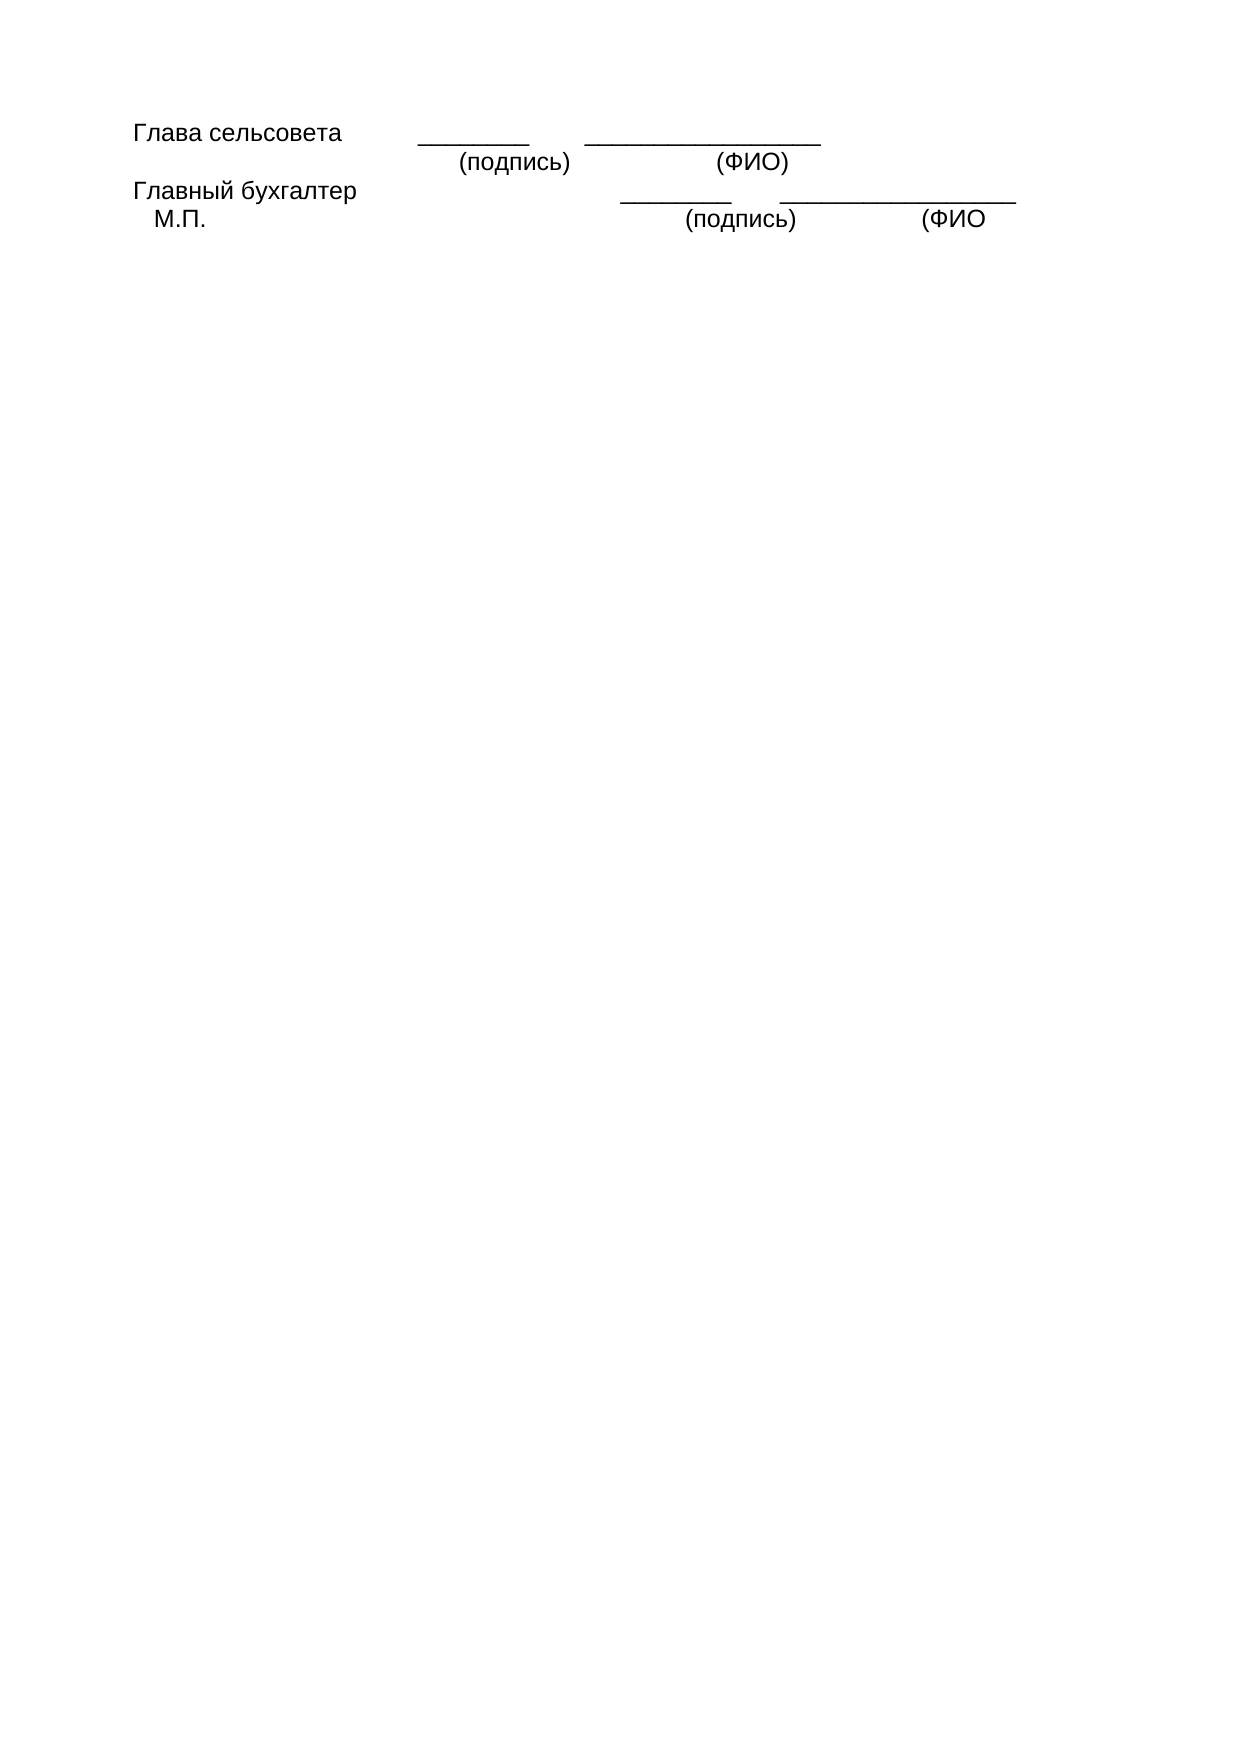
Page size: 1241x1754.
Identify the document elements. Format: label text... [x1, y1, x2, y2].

text Главный бухгалтер ________ _________________ [133, 176, 1152, 204]
text Глава сельсовета ________ _________________ [133, 118, 1152, 147]
text М.П. (подпись) (ФИО [133, 204, 1152, 233]
text (подпись) (ФИО) [133, 147, 1152, 176]
